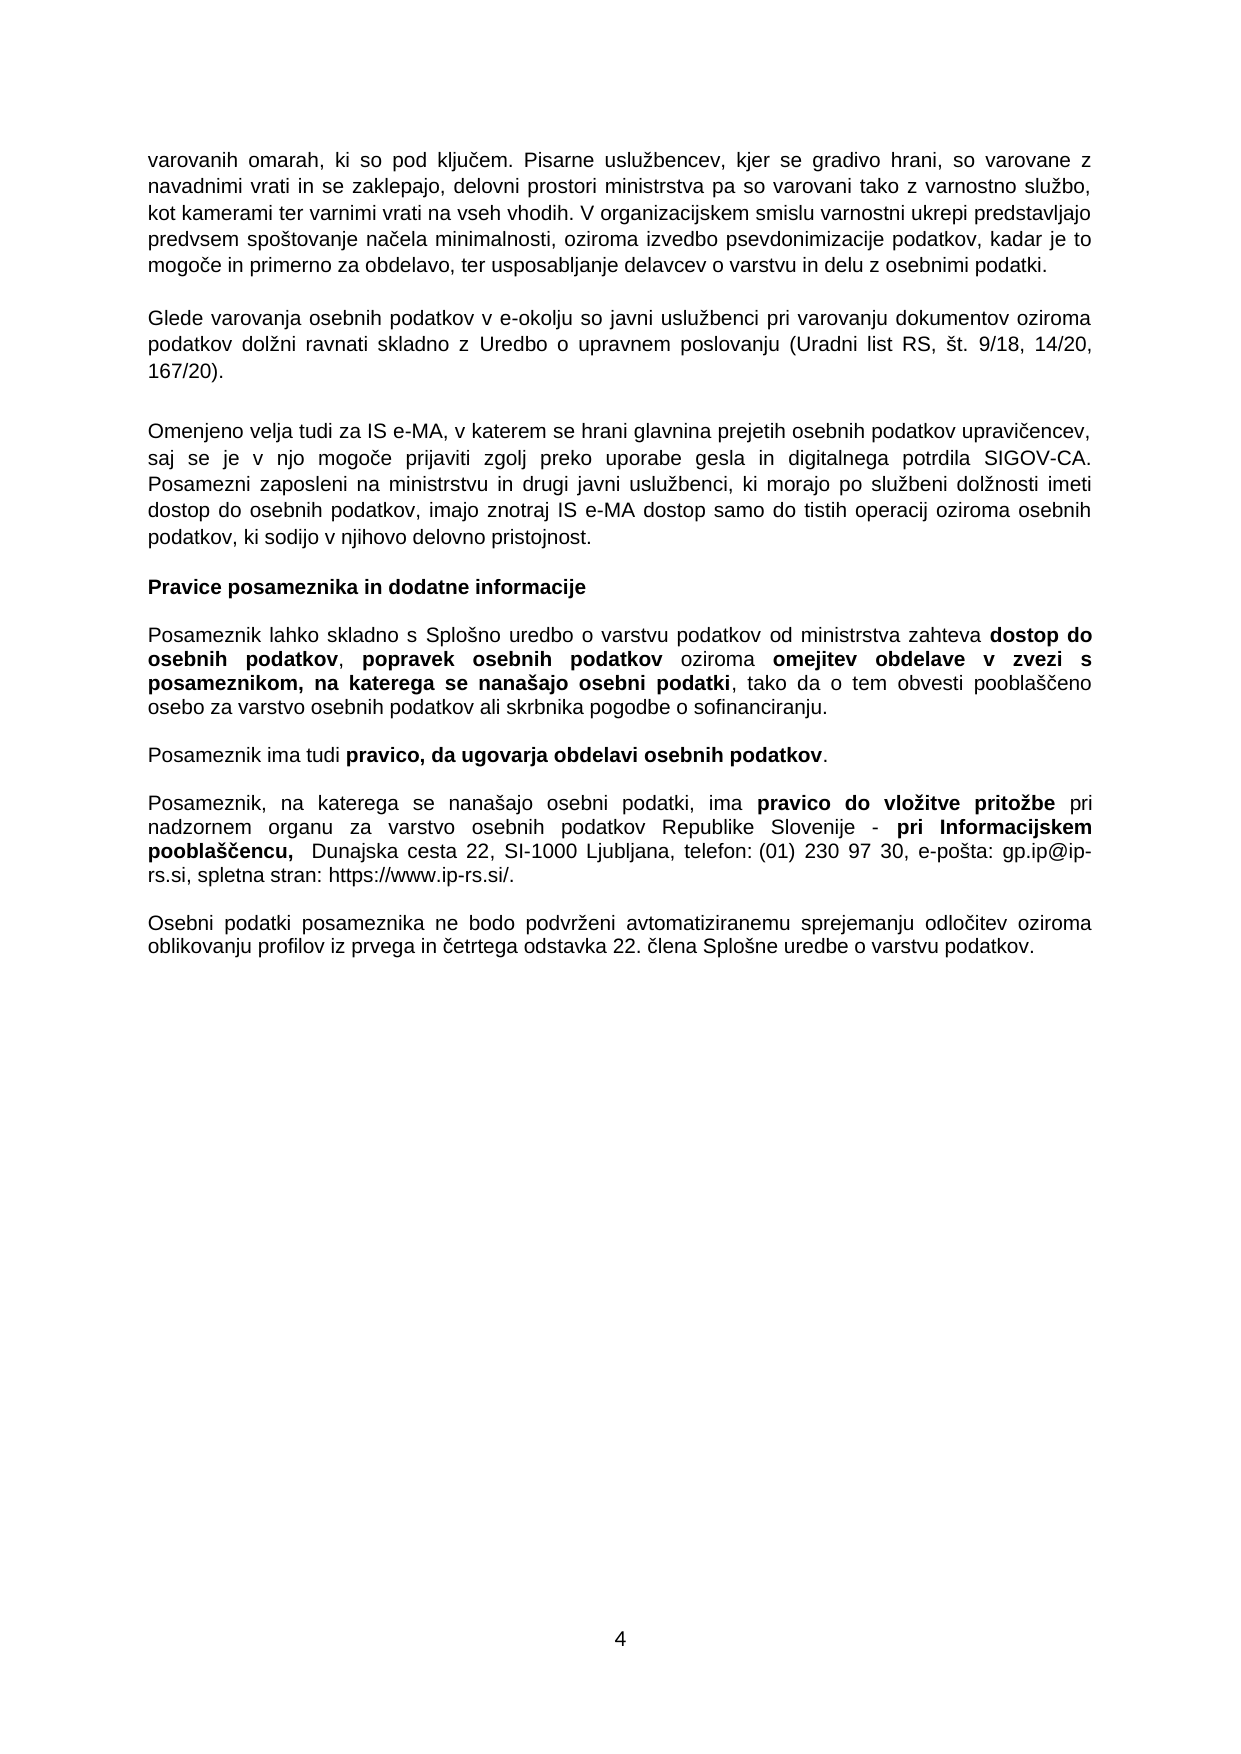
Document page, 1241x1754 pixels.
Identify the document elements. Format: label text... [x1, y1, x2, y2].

text Posameznik, na katerega se nanašajo osebni podatki, ima pravico do vložitve pritožbe pri nadzornem organu za varstvo osebnih podatkov Republike Slovenije - pri Informacijskem pooblaščencu, Dunajska cesta 22, SI-1000 Ljubljana, telefon: (01) 230 97 30, e-pošta: gp.ip@ip-rs.si, spletna stran: https://www.ip-rs.si/. [148, 791, 1093, 886]
text Osebni podatki posameznika ne bodo podvrženi avtomatiziranemu sprejemanju odločitev oziroma oblikovanju profilov iz prvega in četrtega odstavka 22. člena Splošne uredbe o varstvu podatkov. [148, 910, 1093, 958]
text Omenjeno velja tudi za IS e-MA, v katerem se hrani glavnina prejetih osebnih podatkov upravičencev, saj se je v njo mogoče prijaviti zgolj preko uporabe gesla in digitalnega potrdila SIGOV-CA. Posamezni zaposleni na ministrstvu in drugi javni uslužbenci, ki morajo po službeni dolžnosti imeti dostop do osebnih podatkov, imajo znotraj IS e-MA dostop samo do tistih operacij oziroma osebnih podatkov, ki sodijo v njihovo delovno pristojnost. [148, 419, 1093, 548]
text Posameznik ima tudi pravico, da ugovarja obdelavi osebnih podatkov. [148, 743, 1093, 767]
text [148, 148, 1093, 277]
text Glede varovanja osebnih podatkov v e-okolju so javni uslužbenci pri varovanju dokumentov oziroma podatkov dolžni ravnati skladno z Uredbo o upravnem poslovanju (Uradni list RS, št. 9/18, 14/20, 167/20). [148, 306, 1093, 382]
text Posameznik lahko skladno s Splošno uredbo o varstvu podatkov od ministrstva zahteva dostop do osebnih podatkov, popravek osebnih podatkov oziroma omejitev obdelave v zvezi s posameznikom, na katerega se nanašajo osebni podatki, tako da o tem obvesti pooblaščeno osebo za varstvo osebnih podatkov ali skrbnika pogodbe o sofinanciranju. [148, 623, 1093, 719]
text Pravice posameznika in dodatne informacije [148, 575, 1093, 599]
